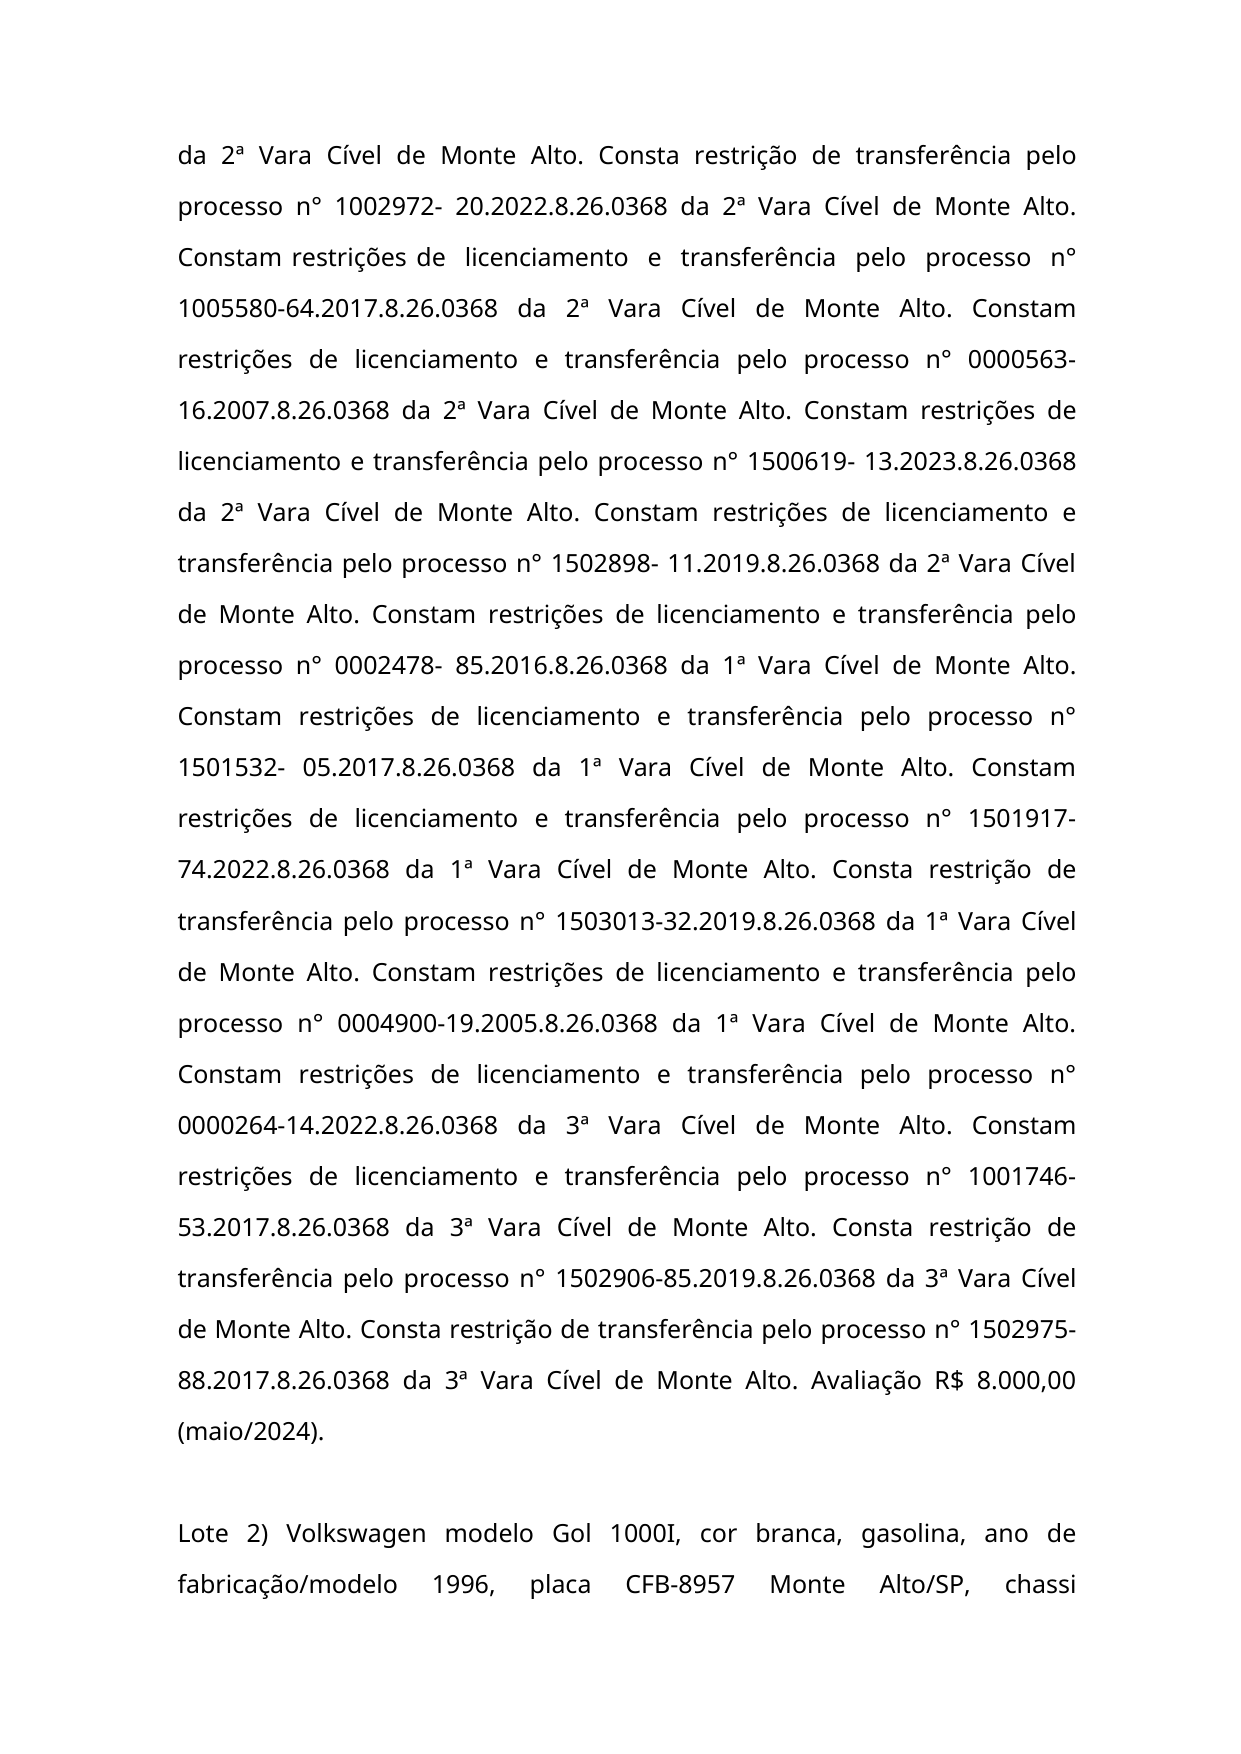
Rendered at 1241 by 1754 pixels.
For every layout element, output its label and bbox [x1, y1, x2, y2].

text [177, 137, 1077, 1448]
text [177, 1516, 1077, 1601]
